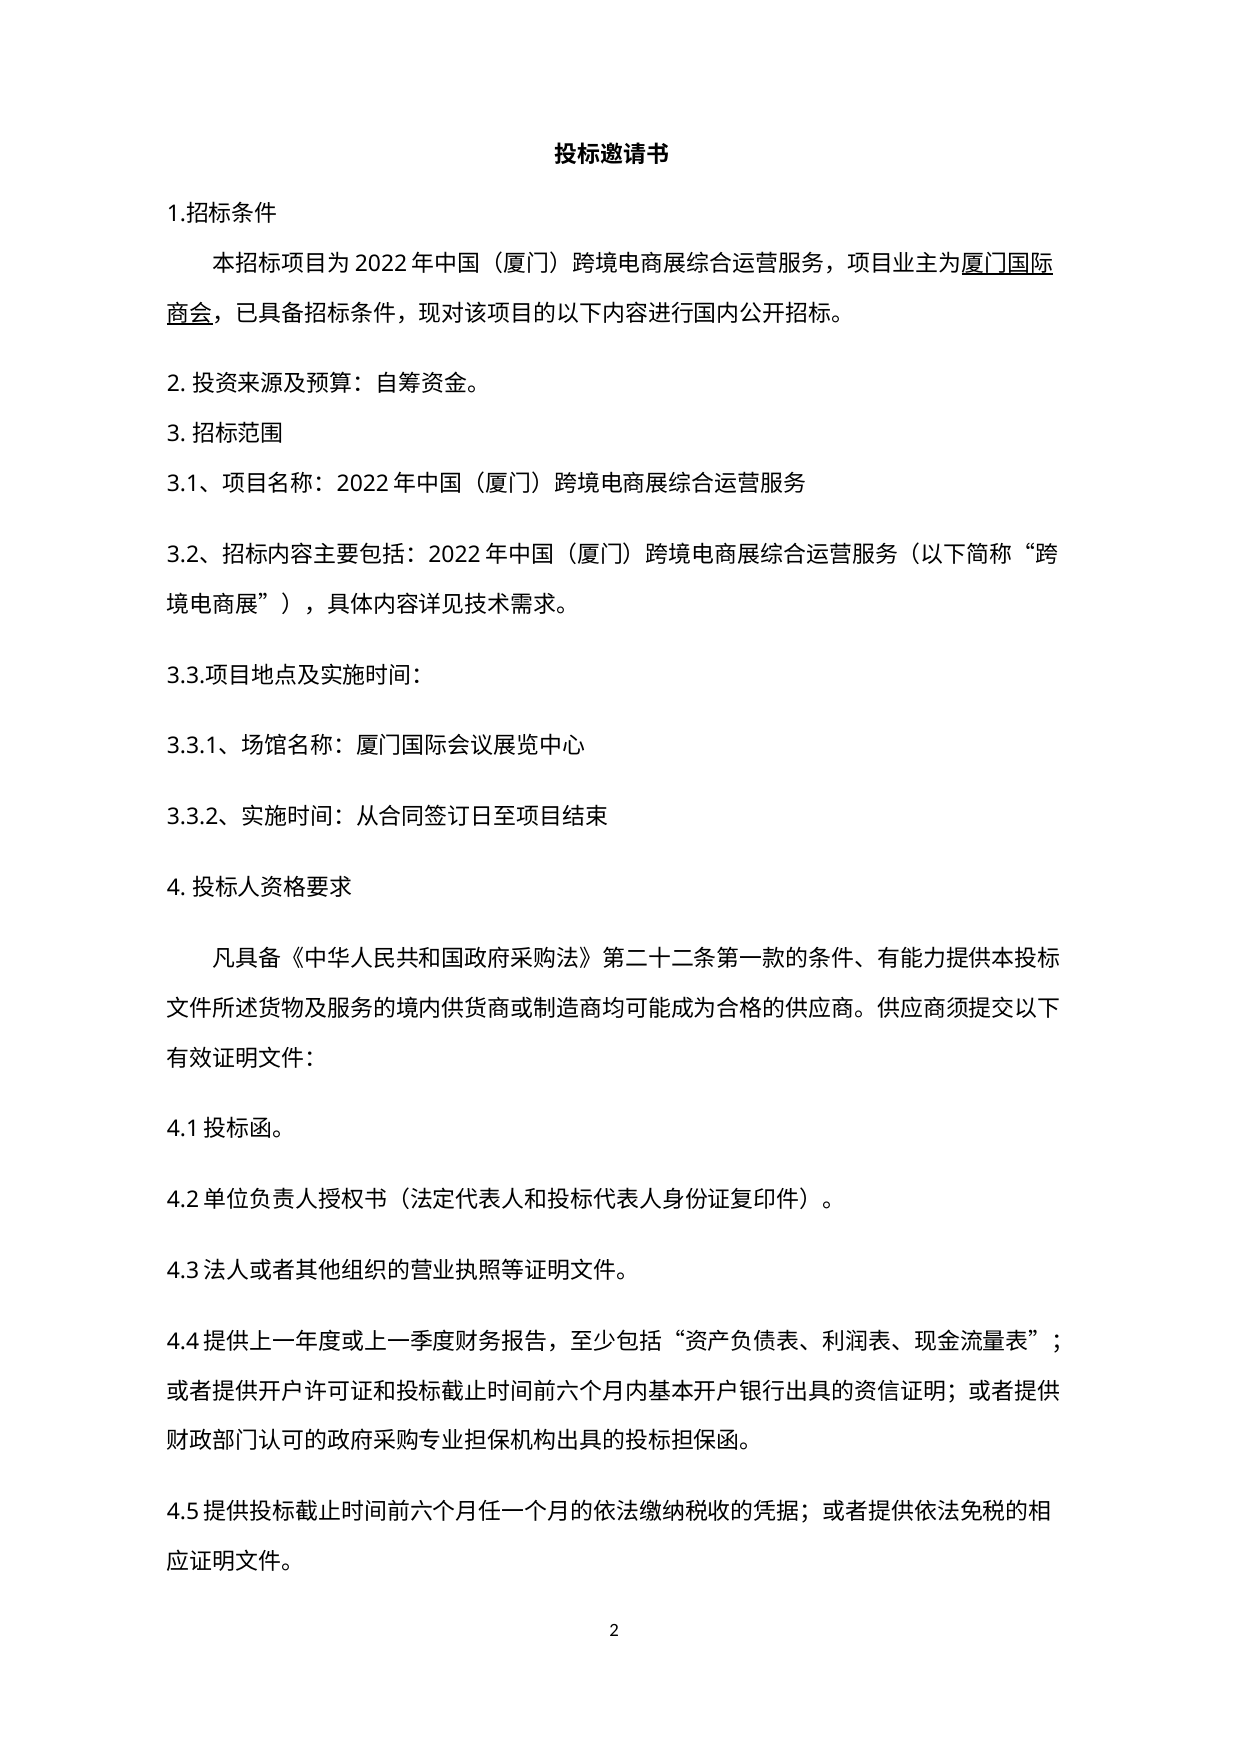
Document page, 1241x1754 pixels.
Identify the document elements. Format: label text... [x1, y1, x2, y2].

text 投标邀请书 [167, 136, 1074, 169]
text 4.2单位负责人授权书（法定代表人和投标代表人身份证复印件）。 [167, 1181, 1074, 1214]
text 3.3.1、场馆名称：厦门国际会议展览中心 [167, 727, 1074, 761]
text 3.3.项目地点及实施时间： [167, 657, 1074, 690]
list 投资来源及预算：自筹资金。 [167, 365, 1074, 398]
text 3.1、项目名称：2022年中国（厦门）跨境电商展综合运营服务 [167, 465, 1074, 498]
text 4. 投标人资格要求 [167, 869, 1074, 902]
text 4.3法人或者其他组织的营业执照等证明文件。 [167, 1252, 1074, 1285]
text 本招标项目为2022年中国（厦门）跨境电商展综合运营服务，项目业主为厦门国际商会，已具备招标条件，现对该项目的以下内容进行国内公开招标。 [167, 245, 1074, 328]
text 3. 招标范围 [167, 415, 1074, 448]
text 3.3.2、实施时间：从合同签订日至项目结束 [167, 798, 1074, 832]
text 4.5提供投标截止时间前六个月任一个月的依法缴纳税收的凭据；或者提供依法免税的相应证明文件。 [167, 1493, 1074, 1576]
text 3.2、招标内容主要包括：2022年中国（厦门）跨境电商展综合运营服务（以下简称“跨境电商展”），具体内容详见技术需求。 [167, 536, 1074, 619]
text 1.招标条件 [167, 195, 1074, 228]
text 4.4提供上一年度或上一季度财务报告，至少包括“资产负债表、利润表、现金流量表”；或者提供开户许可证和投标截止时间前六个月内基本开户银行出具的资信证明；或者提供财政部门认可的政府采购专业担保机构出具的投标担保函。 [167, 1323, 1074, 1456]
text 4.1投标函。 [167, 1110, 1074, 1143]
text 凡具备《中华人民共和国政府采购法》第二十二条第一款的条件、有能力提供本投标文件所述货物及服务的境内供货商或制造商均可能成为合格的供应商。供应商须提交以下有效证明文件： [167, 940, 1074, 1073]
